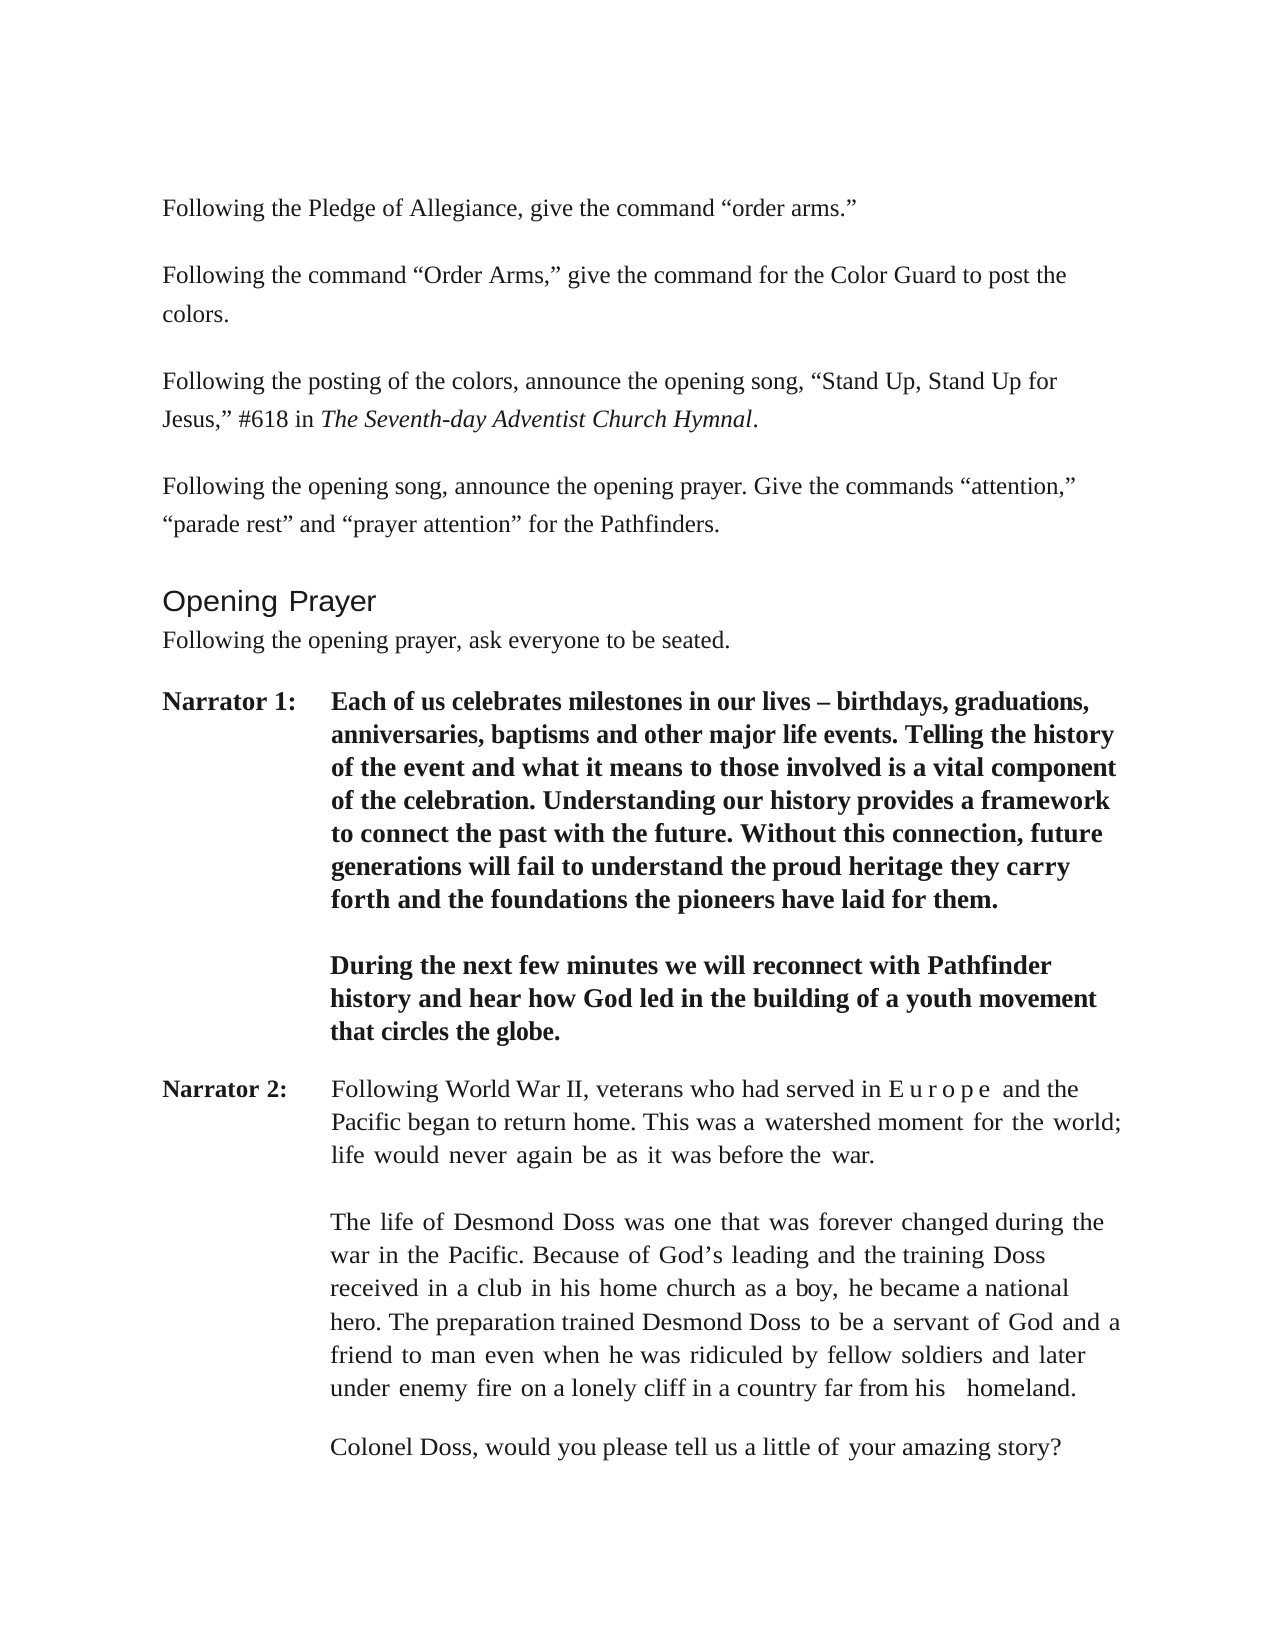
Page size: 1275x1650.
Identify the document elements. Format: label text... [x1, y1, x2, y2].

text Following the opening prayer, ask everyone to be seated. [162, 625, 1125, 654]
subtitle Opening Prayer [162, 584, 1125, 617]
text The life of Desmond Doss was one that was forever changed during the war in the Pacific. Because of God’s leading and the training Doss received in a club in his home church as a boy, he became a national hero. The preparation trained Desmond Doss to be a servant of God and a friend to man even when he was ridiculed by fellow soldiers and later under enemy fire on a lonely cliff in a country far from his homeland. [330, 1207, 1125, 1402]
text Following the opening song, announce the opening prayer. Give the commands “attention,” “parade rest” and “prayer attention” for the Pathfinders. [162, 471, 1125, 538]
text During the next few minutes we will reconnect with Pathfinder history and hear how God led in the building of a youth movement that circles the globe. [330, 949, 1125, 1046]
subtitle Narrator 1: Each of us celebrates milestones in our lives – birthdays, graduations, anniversaries, baptisms and other major life events. Telling the history of the event and what it means to those involved is a vital component of the celebration. Understanding our history provides a framework to connect the past with the future. Without this connection, future generations will fail to understand the proud heritage they carry forth and the foundations the pioneers have laid for them. [162, 685, 1125, 914]
text Narrator 2: Following World War II, veterans who had served in Europe and the Pacific began to return home. This was a watershed moment for the world; life would never again be as it was before the war. [162, 1074, 1125, 1169]
text Following the posting of the colors, announce the opening song, “Stand Up, Stand Up for Jesus,” #618 in The Seventh-day Adventist Church Hymnal. [162, 366, 1125, 433]
text Colonel Doss, would you please tell us a little of your amazing story? [330, 1432, 1125, 1461]
text Following the command “Order Arms,” give the command for the Color Guard to post the colors. [162, 261, 1125, 327]
text Following the Pledge of Allegiance, give the command “order arms.” [162, 193, 1125, 222]
